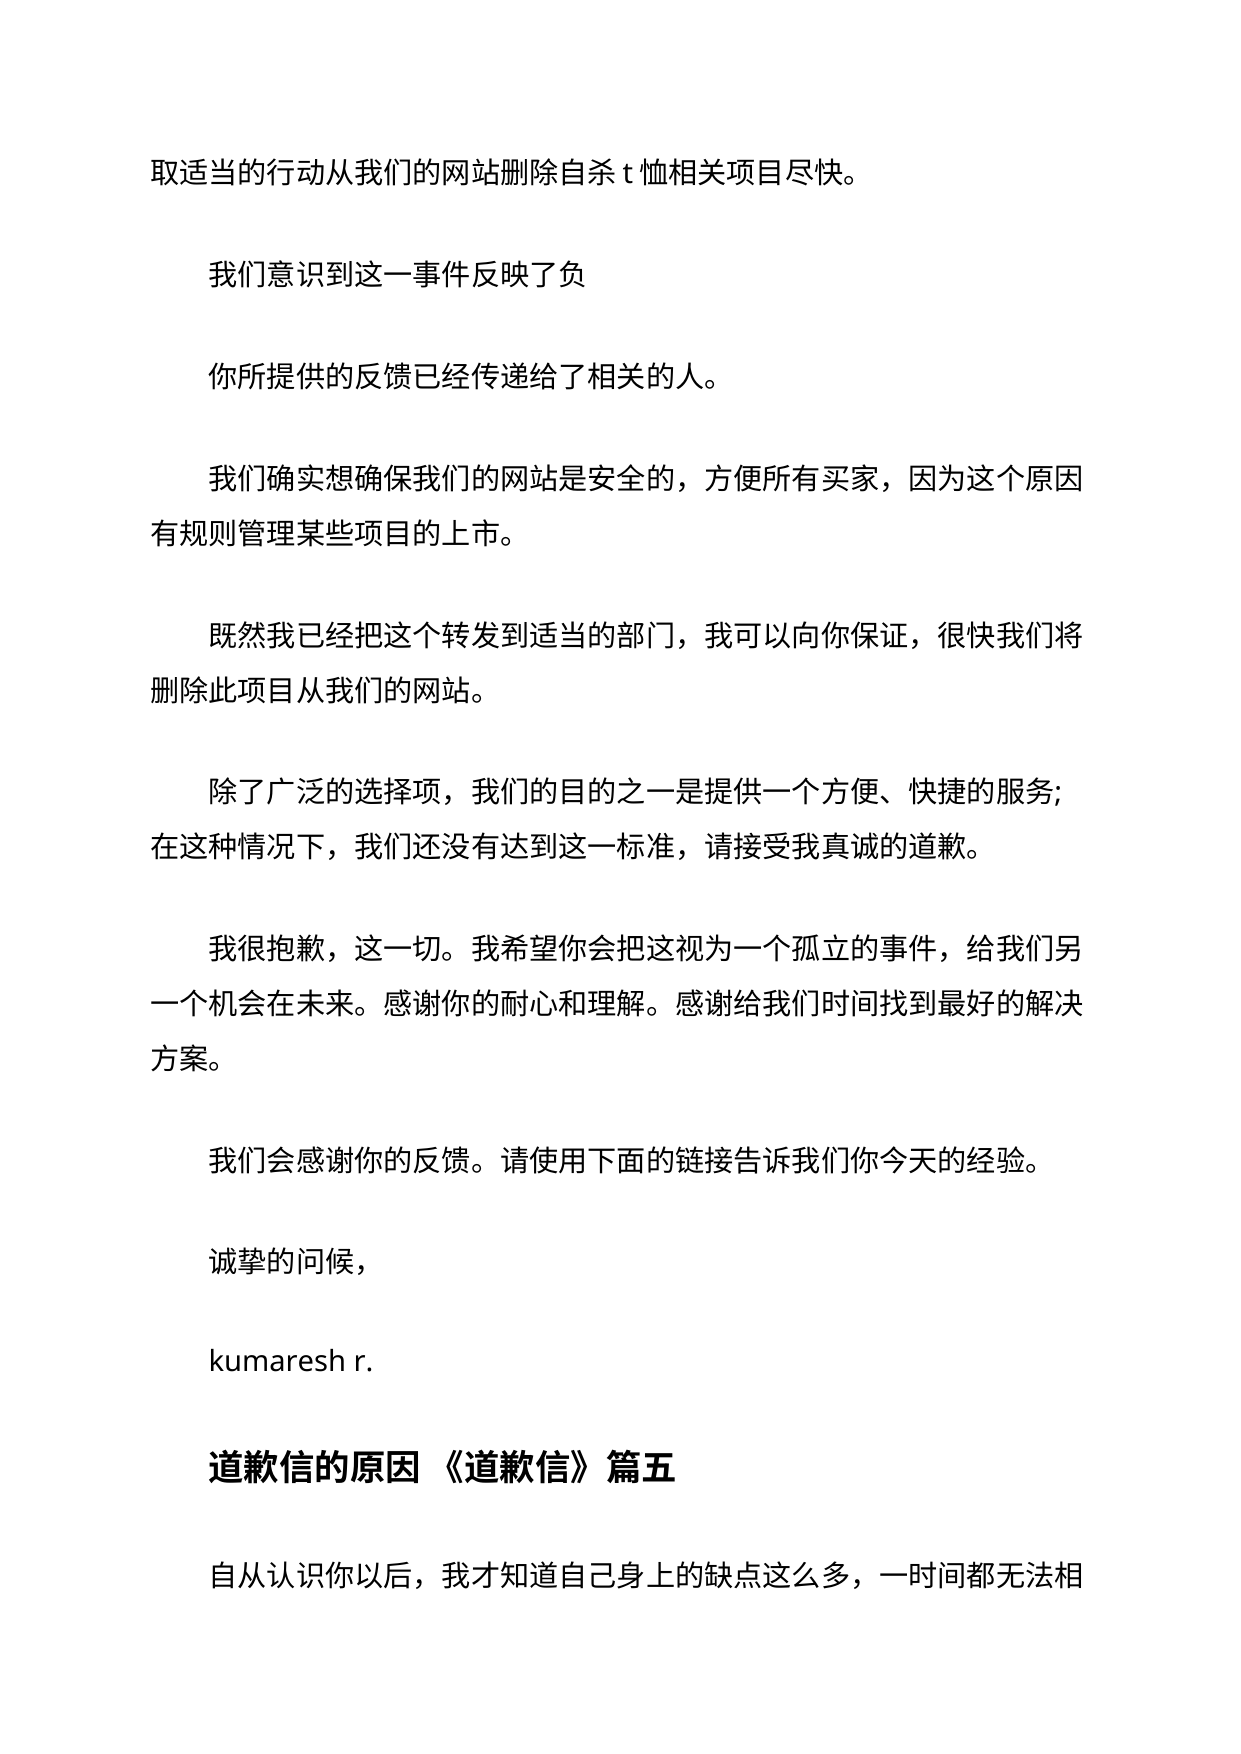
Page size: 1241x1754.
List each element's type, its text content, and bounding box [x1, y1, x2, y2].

text 我很抱歉，这一切。我希望你会把这视为一个孤立的事件，给我们另一个机会在未来。感谢你的耐心和理解。感谢给我们时间找到最好的解决方案。 [150, 926, 1090, 1078]
text 诚挚的问候， [150, 1239, 1090, 1281]
text 我们意识到这一事件反映了负 [150, 252, 1090, 294]
text 我们会感谢你的反馈。请使用下面的链接告诉我们你今天的经验。 [150, 1137, 1090, 1179]
text 道歉信的原因 《道歉信》篇五 [150, 1439, 1090, 1490]
text 你所提供的反馈已经传递给了相关的人。 [150, 354, 1090, 396]
text 既然我已经把这个转发到适当的部门，我可以向你保证，很快我们将删除此项目从我们的网站。 [150, 612, 1090, 709]
text kumaresh r. [150, 1341, 1090, 1380]
text 我们确实想确保我们的网站是安全的，方便所有买家，因为这个原因有规则管理某些项目的上市。 [150, 456, 1090, 553]
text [150, 1553, 1090, 1595]
text 除了广泛的选择项，我们的目的之一是提供一个方便、快捷的服务;在这种情况下，我们还没有达到这一标准，请接受我真诚的道歉。 [150, 769, 1090, 866]
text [150, 150, 1090, 192]
